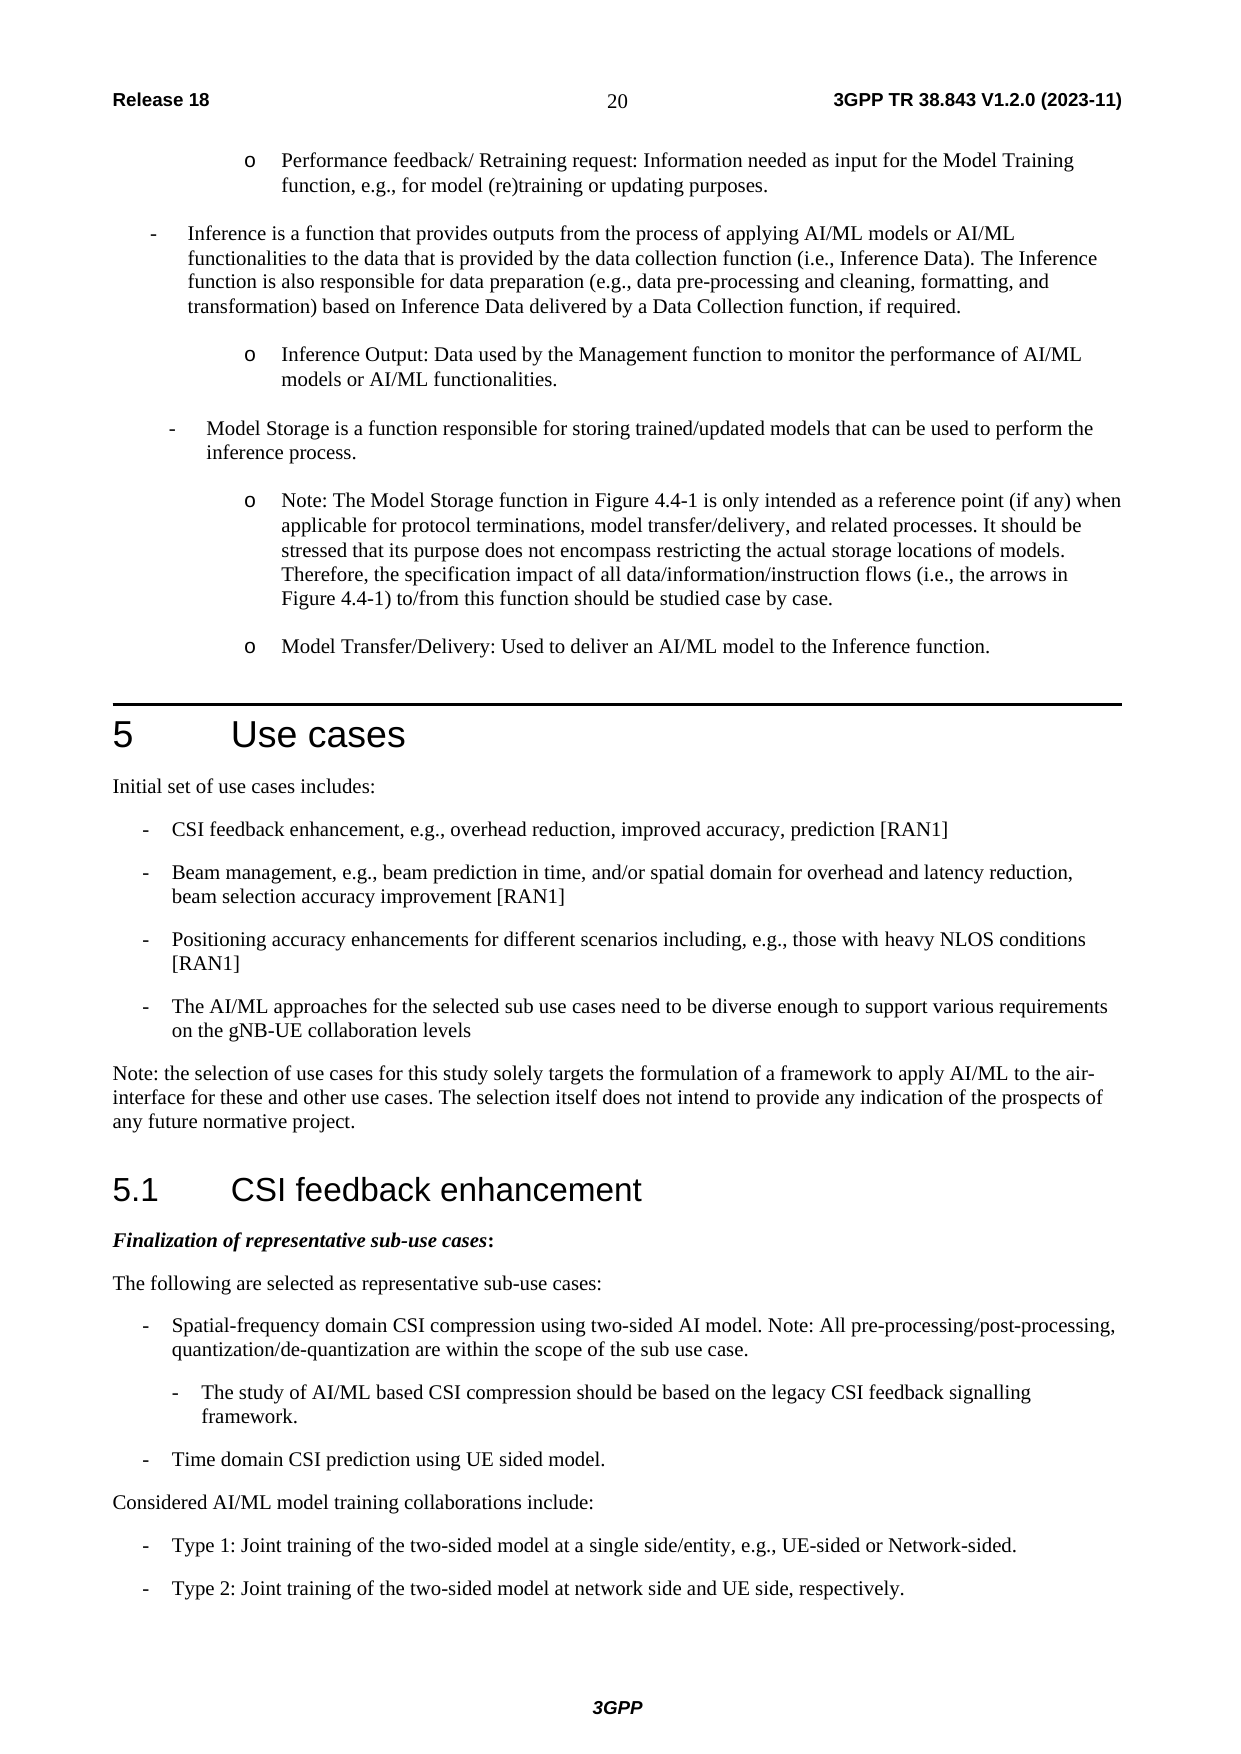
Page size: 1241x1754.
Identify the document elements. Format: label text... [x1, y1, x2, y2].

text The following are selected as representative sub-use cases: [112, 1270, 1122, 1294]
text - Type 1: Joint training of the two-sided model at a single side/entity, e.g., UE-sided or Network-sided. [142, 1533, 1122, 1557]
text - Spatial-frequency domain CSI compression using two-sided AI model. Note: All pre-processing/post-processing, quantization/de-quantization are within the scope of the sub use case. [142, 1313, 1122, 1361]
text - Positioning accuracy enhancements for different scenarios including, e.g., those with heavy NLOS conditions [RAN1] [142, 927, 1122, 975]
text Note: the selection of use cases for this study solely targets the formulation of a framework to apply AI/ML to the air-interface for these and other use cases. The selection itself does not intend to provide any indication of the prospects of any future normative project. [112, 1061, 1122, 1133]
text - Beam management, e.g., beam prediction in time, and/or spatial domain for overhead and latency reduction, beam selection accuracy improvement [RAN1] [142, 860, 1122, 908]
text Considered AI/ML model training collaborations include: [112, 1490, 1122, 1514]
text Finalization of representative sub-use cases: [112, 1228, 1122, 1252]
text - Time domain CSI prediction using UE sided model. [142, 1447, 1122, 1471]
text - Type 2: Joint training of the two-sided model at network side and UE side, respectively. [142, 1575, 1122, 1599]
text - The AI/ML approaches for the selected sub use cases need to be diverse enough to support various requirements on the gNB-UE collaboration levels [142, 994, 1122, 1042]
text - The study of AI/ML based CSI compression should be based on the legacy CSI feedback signalling framework. [172, 1380, 1122, 1428]
text - CSI feedback enhancement, e.g., overhead reduction, improved accuracy, prediction [RAN1] [142, 817, 1122, 841]
subtitle 5 Use cases [112, 704, 1122, 756]
text Initial set of use cases includes: [112, 774, 1122, 798]
subtitle 5.1 CSI feedback enhancement [112, 1170, 1122, 1209]
